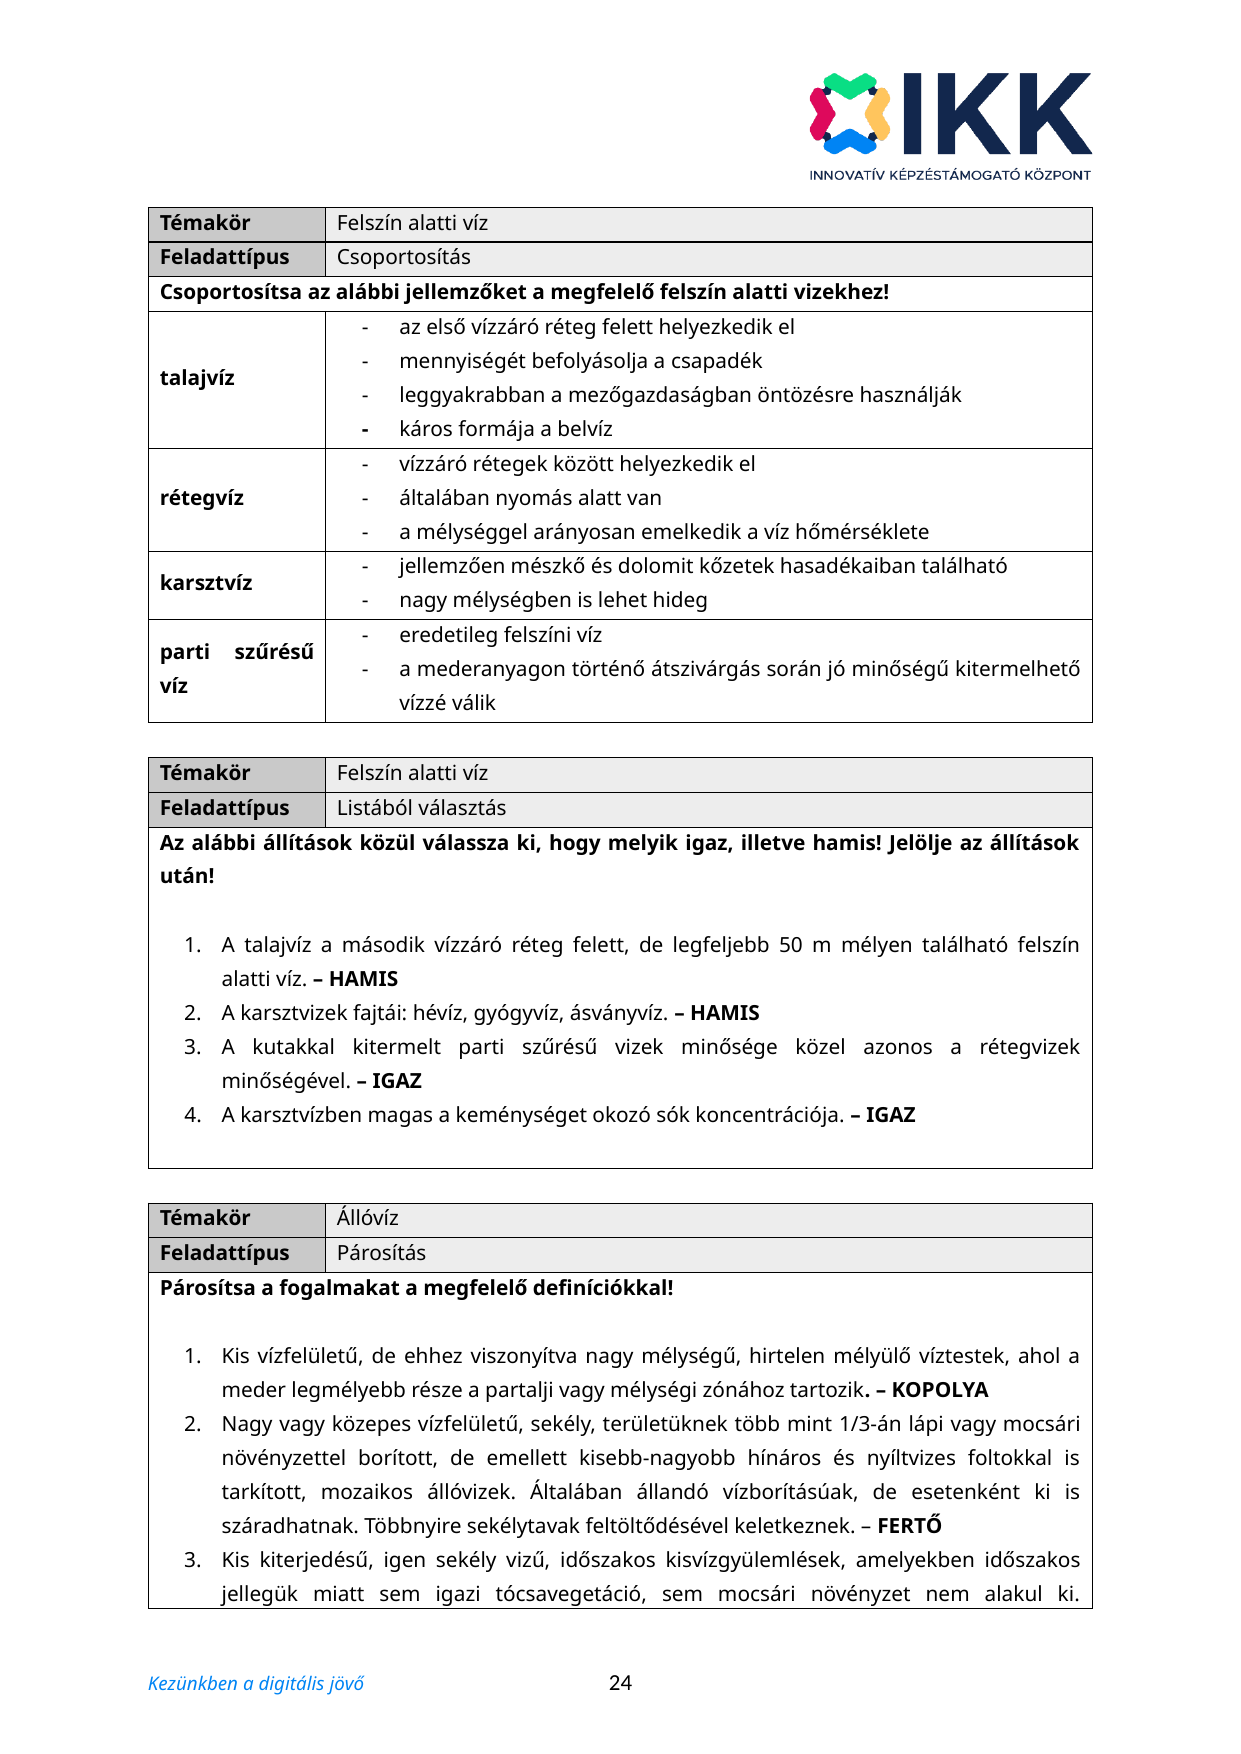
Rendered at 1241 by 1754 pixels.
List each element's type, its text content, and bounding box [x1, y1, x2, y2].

table_cell jellemzően mészkő és dolomit kőzetek hasadékaiban található nagy mélységben is lehet hideg [326, 552, 1092, 619]
table_cell talajvíz [149, 312, 325, 448]
table_cell Feladattípus [149, 243, 325, 276]
table_cell Az alábbi állítások közül válassza ki, hogy melyik igaz, illetve hamis! Jelölje az állítások után! A talajvíz a második vízzáró réteg felett, de legfeljebb 50 m mélyen található felszín alatti víz. – HAMIS A karsztvizek fajtái: hévíz, gyógyvíz, ásványvíz. – HAMIS A kutakkal kitermelt parti szűrésű vizek minősége közel azonos a rétegvizek minőségével. – IGAZ A karsztvízben magas a keménységet okozó sók koncentrációja. – IGAZ [149, 828, 1092, 1167]
picture [809, 73, 1093, 180]
table_cell Feladattípus [149, 793, 325, 827]
table_header Felszín alatti víz [326, 208, 1092, 241]
table_header Témakör [149, 208, 325, 241]
table_header Témakör [149, 758, 325, 792]
table_cell Listából választás [326, 793, 1092, 827]
table_cell Feladattípus [149, 1238, 325, 1272]
table_cell parti szűrésű víz [149, 620, 325, 722]
table_cell vízzáró rétegek között helyezkedik el általában nyomás alatt van a mélységgel arányosan emelkedik a víz hőmérséklete [326, 449, 1092, 551]
table_cell rétegvíz [149, 449, 325, 551]
table_cell Csoportosítás [326, 243, 1092, 276]
table_cell karsztvíz [149, 552, 325, 619]
table_cell eredetileg felszíni víz a mederanyagon történő átszivárgás során jó minőségű kitermelhető vízzé válik [326, 620, 1092, 722]
table_header Állóvíz [326, 1204, 1092, 1237]
table_cell az első vízzáró réteg felett helyezkedik el mennyiségét befolyásolja a csapadék leggyakrabban a mezőgazdaságban öntözésre használják káros formája a belvíz [326, 312, 1092, 448]
table_header Témakör [149, 1204, 325, 1237]
table_cell Párosítás [326, 1238, 1092, 1272]
table_header Felszín alatti víz [326, 758, 1092, 792]
table_cell Csoportosítsa az alábbi jellemzőket a megfelelő felszín alatti vizekhez! [149, 277, 1092, 311]
